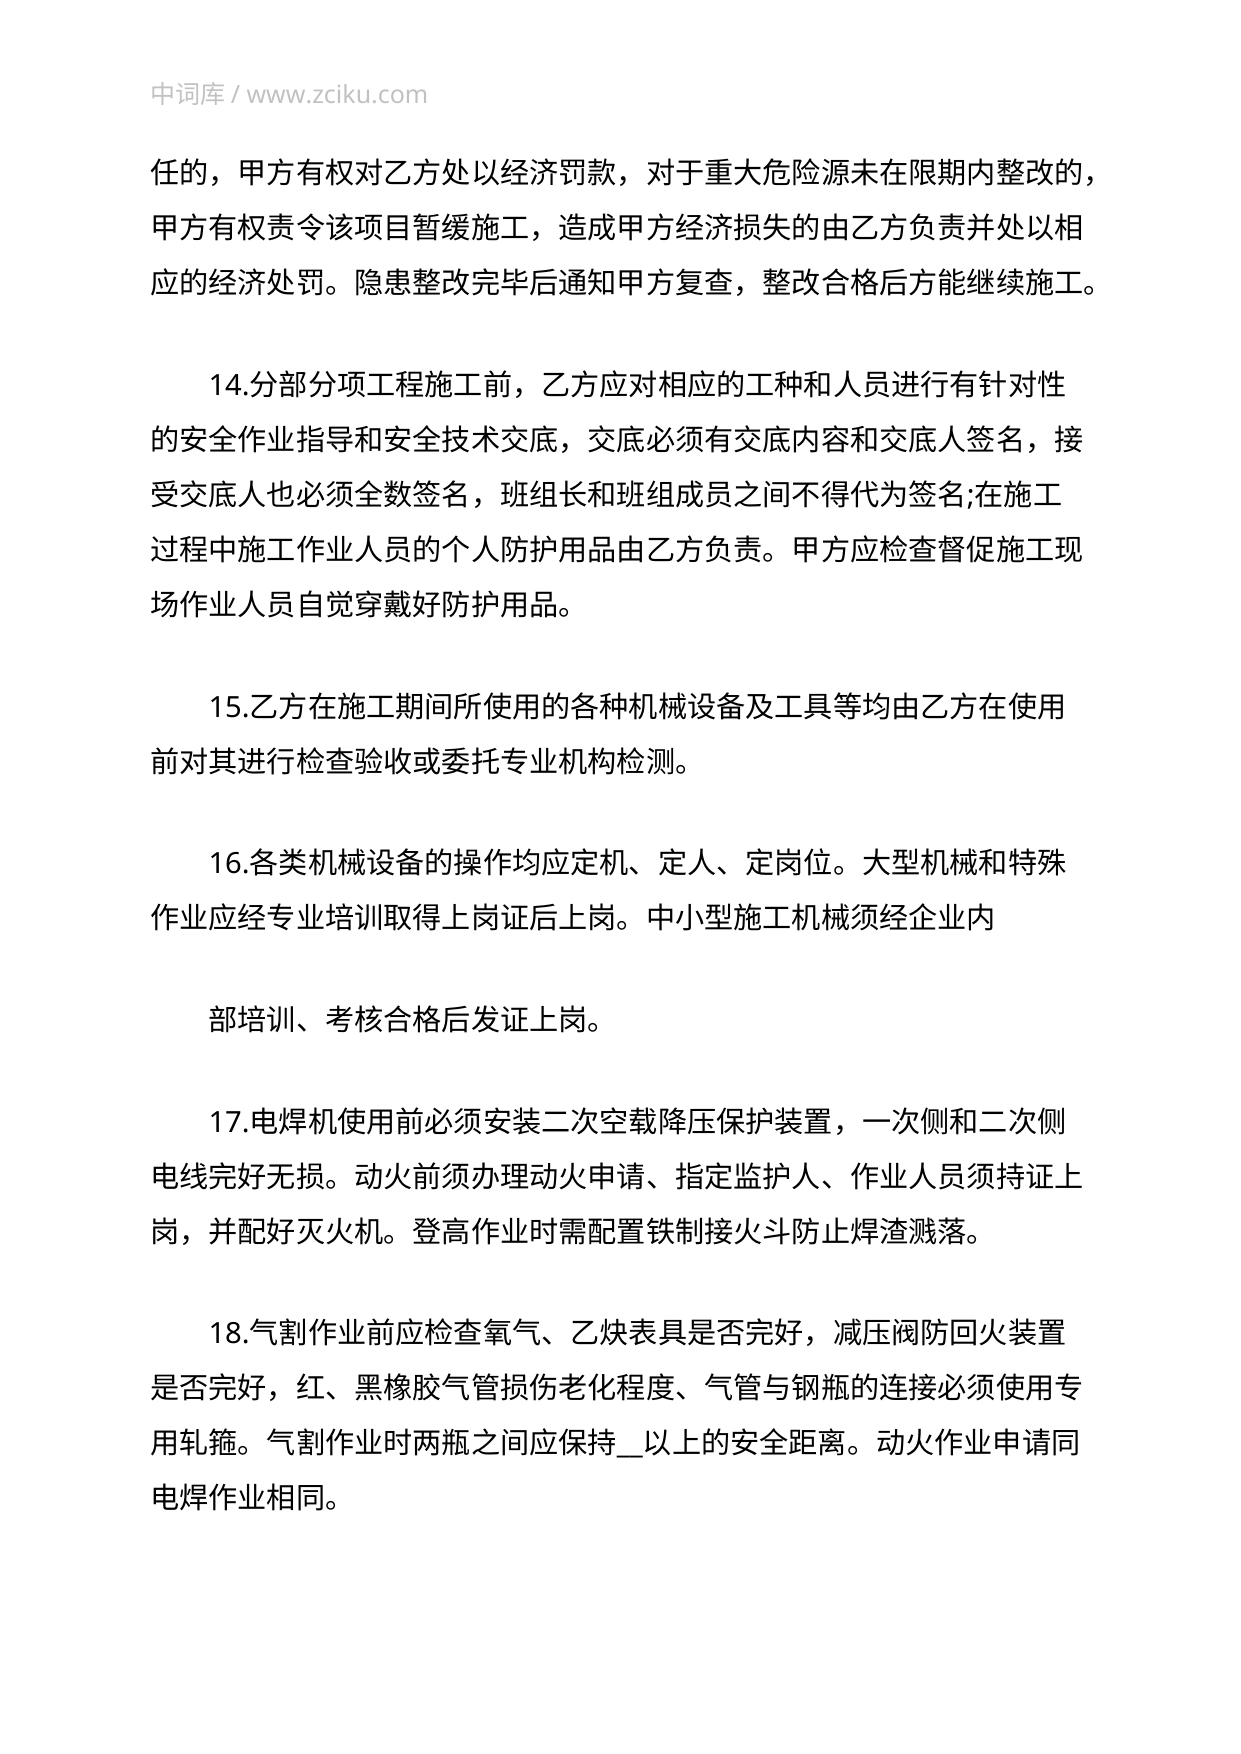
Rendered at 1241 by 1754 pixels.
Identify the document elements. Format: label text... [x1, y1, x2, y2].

text 18.气割作业前应检查氧气、乙炔表具是否完好，减压阀防回火装置是否完好，红、黑橡胶气管损伤老化程度、气管与钢瓶的连接必须使用专用轧箍。气割作业时两瓶之间应保持__以上的安全距离。动火作业申请同电焊作业相同。 [150, 1310, 1090, 1517]
text 部培训、考核合格后发证上岗。 [150, 997, 1090, 1039]
text 17.电焊机使用前必须安装二次空载降压保护装置，一次侧和二次侧电线完好无损。动火前须办理动火申请、指定监护人、作业人员须持证上岗，并配好灭火机。登高作业时需配置铁制接火斗防止焊渣溅落。 [150, 1098, 1090, 1251]
text 16.各类机械设备的操作均应定机、定人、定岗位。大型机械和特殊作业应经专业培训取得上岗证后上岗。中小型施工机械须经企业内 [150, 840, 1090, 937]
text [150, 150, 1090, 302]
text 14.分部分项工程施工前，乙方应对相应的工种和人员进行有针对性的安全作业指导和安全技术交底，交底必须有交底内容和交底人签名，接受交底人也必须全数签名，班组长和班组成员之间不得代为签名;在施工过程中施工作业人员的个人防护用品由乙方负责。甲方应检查督促施工现场作业人员自觉穿戴好防护用品。 [150, 362, 1090, 624]
text 15.乙方在施工期间所使用的各种机械设备及工具等均由乙方在使用前对其进行检查验收或委托专业机构检测。 [150, 683, 1090, 780]
